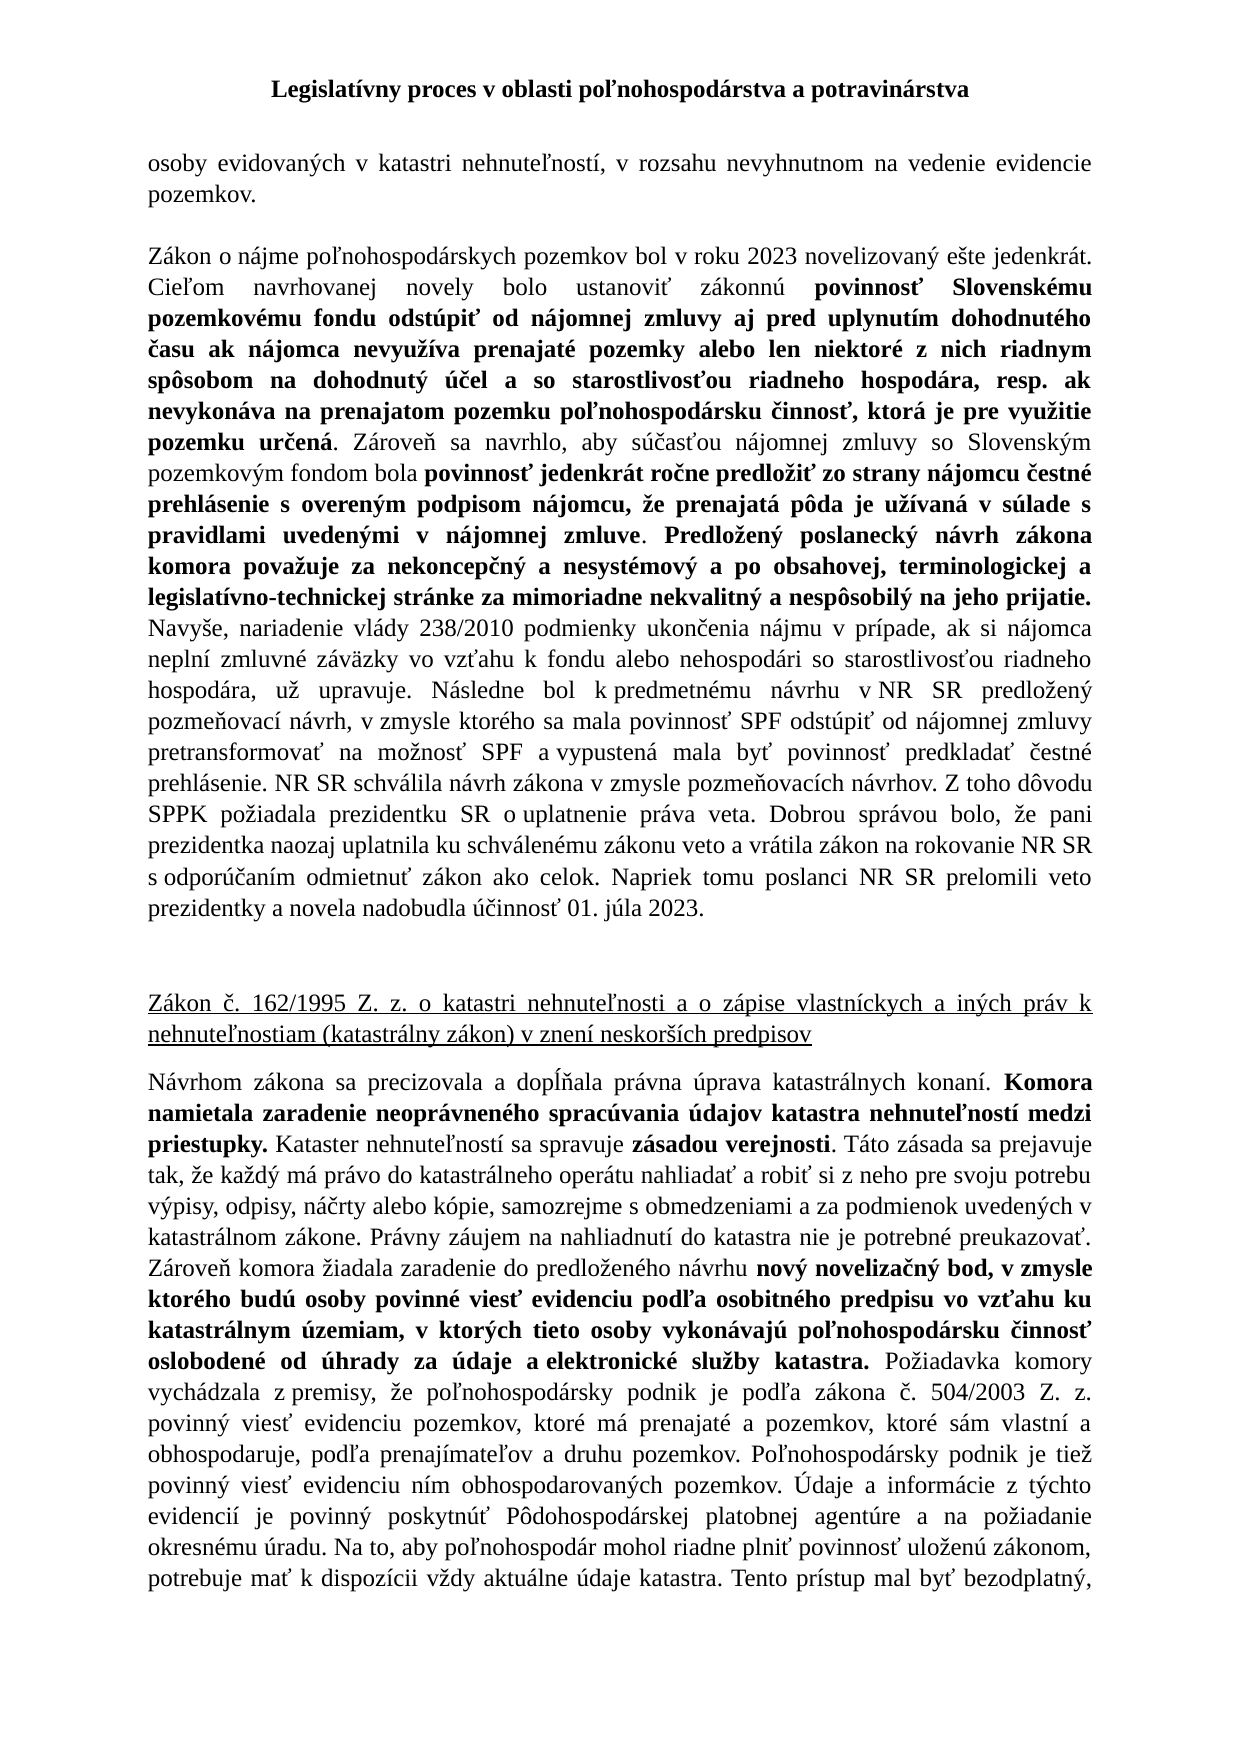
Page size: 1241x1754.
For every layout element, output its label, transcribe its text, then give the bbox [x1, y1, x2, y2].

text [148, 148, 1093, 207]
text Zákon č. 162/1995 Z. z. o katastri nehnuteľnosti a o zápise vlastníckych a iných práv k nehnuteľnostiam (katastrálny zákon) v znení neskorších predpisov [148, 1014, 1093, 1048]
text Zákon č. 162/1995 Z. z. o katastri nehnuteľnosti a o zápise vlastníckych a iných práv k nehnuteľnostiam (katastrálny zákon) v znení neskorších predpisov [148, 988, 1093, 1013]
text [148, 1067, 1093, 1592]
text Zákon o nájme poľnohospodárskych pozemkov bol v roku 2023 novelizovaný ešte jedenkrát. Cieľom navrhovanej novely bolo ustanoviť zákonnú povinnosť Slovenskému pozemkovému fondu odstúpiť od nájomnej zmluvy aj pred uplynutím dohodnutého času ak nájomca nevyužíva prenajaté pozemky alebo len niektoré z nich riadnym spôsobom na dohodnutý účel a so starostlivosťou riadneho hospodára, resp. ak nevykonáva na prenajatom pozemku poľnohospodársku činnosť, ktorá je pre využitie pozemku určená. Zároveň sa navrhlo, aby súčasťou nájomnej zmluvy so Slovenským pozemkovým fondom bola povinnosť jedenkrát ročne predložiť zo strany nájomcu čestné prehlásenie s overeným podpisom nájomcu, že prenajatá pôda je užívaná v súlade s pravidlami uvedenými v nájomnej zmluve. Predložený poslanecký návrh zákona komora považuje za nekoncepčný a nesystémový a po obsahovej, terminologickej a legislatívno-technickej stránke za mimoriadne nekvalitný a nespôsobilý na jeho prijatie. Navyše, nariadenie vlády 238/2010 podmienky ukončenia nájmu v prípade, ak si nájomca neplní zmluvné záväzky vo vzťahu k fondu alebo nehospodári so starostlivosťou riadneho hospodára, už upravuje. Následne bol k predmetnému návrhu v NR SR predložený pozmeňovací návrh, v zmysle ktorého sa mala povinnosť SPF odstúpiť od nájomnej zmluvy pretransformovať na možnosť SPF a vypustená mala byť povinnosť predkladať čestné prehlásenie. NR SR schválila návrh zákona v zmysle pozmeňovacích návrhov. Z toho dôvodu SPPK požiadala prezidentku SR o uplatnenie práva veta. Dobrou správou bolo, že pani prezidentka naozaj uplatnila ku schválenému zákonu veto a vrátila zákon na rokovanie NR SR s odporúčaním odmietnuť zákon ako celok. Napriek tomu poslanci NR SR prelomili veto prezidentky a novela nadobudla účinnosť 01. júla 2023. [148, 241, 1093, 921]
